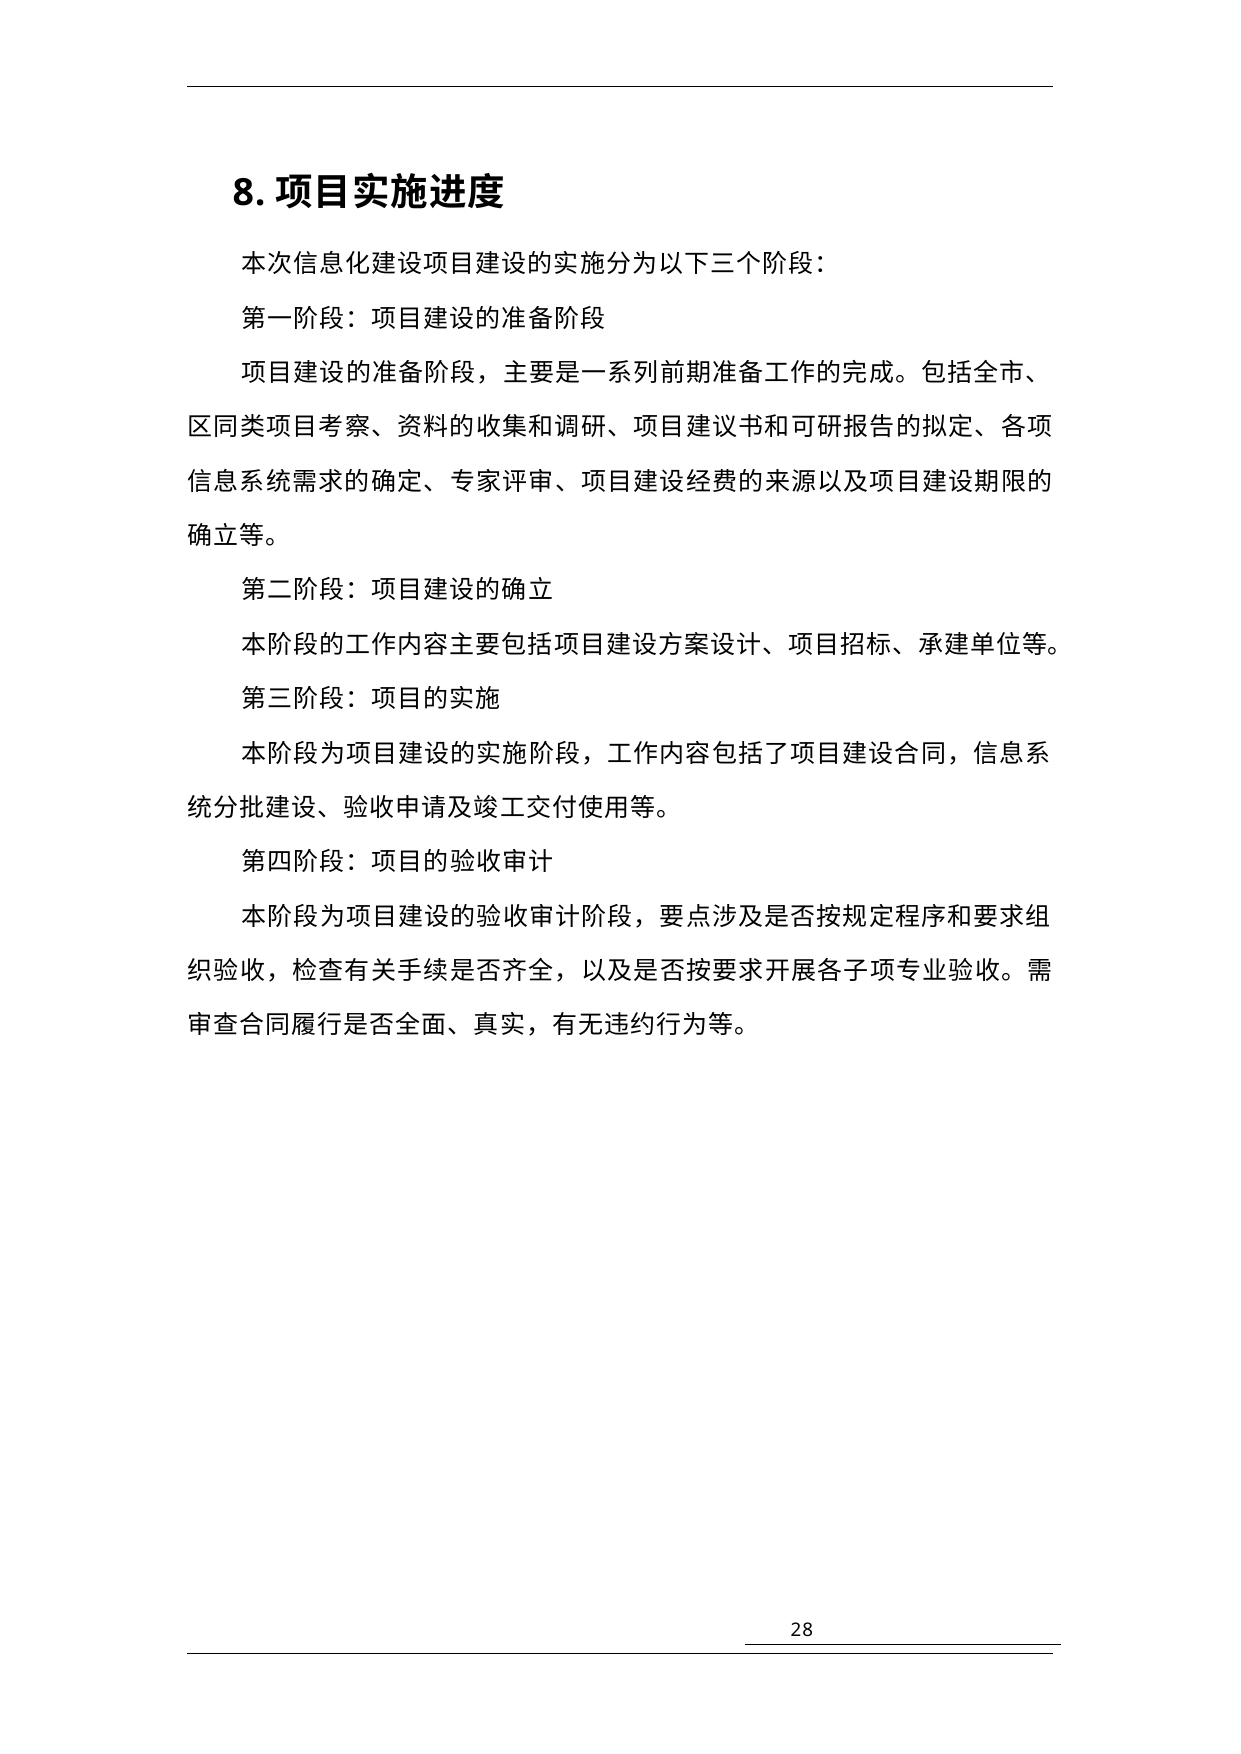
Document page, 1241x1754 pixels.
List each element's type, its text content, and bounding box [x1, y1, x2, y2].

text 本次信息化建设项目建设的实施分为以下三个阶段： [187, 244, 1053, 280]
subtitle 项目实施进度 [232, 162, 1053, 216]
text 第一阶段：项目建设的准备阶段 [187, 298, 1053, 334]
text 第三阶段：项目的实施 [187, 679, 1053, 715]
text 本阶段为项目建设的验收审计阶段，要点涉及是否按规定程序和要求组织验收，检查有关手续是否齐全，以及是否按要求开展各子项专业验收。需审查合同履行是否全面、真实，有无违约行为等。 [187, 896, 1053, 1041]
text 第四阶段：项目的验收审计 [187, 842, 1053, 878]
text 项目建设的准备阶段，主要是一系列前期准备工作的完成。包括全市、区同类项目考察、资料的收集和调研、项目建议书和可研报告的拟定、各项信息系统需求的确定、专家评审、项目建设经费的来源以及项目建设期限的确立等。 [187, 352, 1053, 552]
text 本阶段为项目建设的实施阶段，工作内容包括了项目建设合同，信息系统分批建设、验收申请及竣工交付使用等。 [187, 733, 1053, 824]
text 第二阶段：项目建设的确立 [187, 570, 1053, 606]
text 本阶段的工作内容主要包括项目建设方案设计、项目招标、承建单位等。 [187, 624, 1053, 661]
